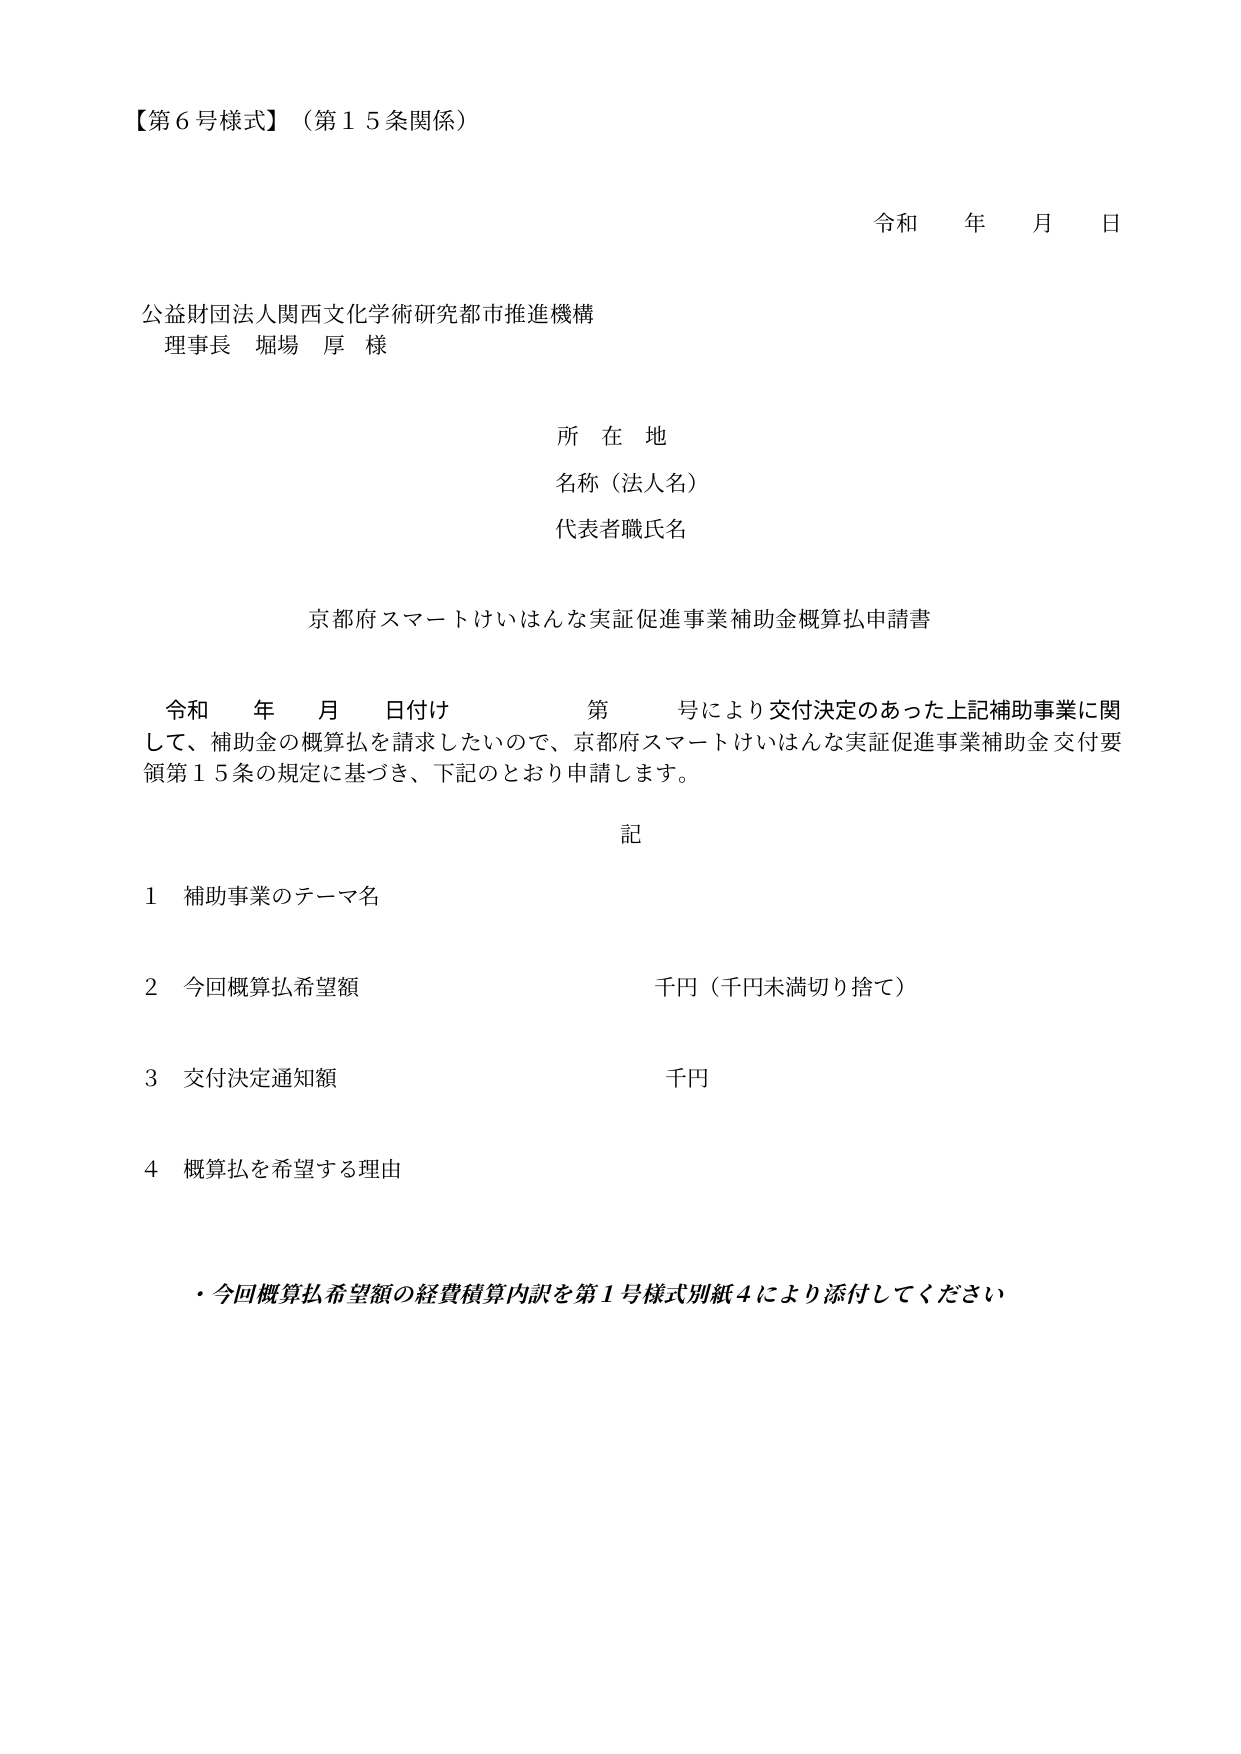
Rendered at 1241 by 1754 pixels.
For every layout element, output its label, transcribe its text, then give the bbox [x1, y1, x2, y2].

text 理事長 堀場 厚 様 [118, 328, 1122, 360]
text ・今回概算払希望額の経費積算内訳を第１号様式別紙４により添付してください [140, 1277, 1122, 1308]
text 記 [140, 818, 1122, 849]
text ２ 今回概算払希望額 千円（千円未満切り捨て） [118, 970, 1122, 1001]
text １ 補助事業のテーマ名 [118, 879, 1122, 910]
text 所 在 地 [118, 419, 1035, 451]
text 京都府スマートけいはんな実証促進事業補助金概算払申請書 [19, 602, 1221, 633]
text 令和 年 月 日付け 第 号により交付決定のあった上記補助事業に関して、補助金の概算払を請求したいので、京都府スマートけいはんな実証促進事業補助金交付要領第１５条の規定に基づき、下記のとおり申請します。 [143, 693, 1122, 788]
text ３ 交付決定通知額 千円 [118, 1061, 1122, 1092]
text ４ 概算払を希望する理由 [118, 1152, 1122, 1183]
text 公益財団法人関西文化学術研究都市推進機構 [118, 297, 1122, 328]
text 令和 年 月 日 [118, 206, 1122, 237]
text 名称（法人名） [118, 472, 1122, 497]
text 【第６号様式】（第１５条関係） [118, 103, 1122, 136]
text 代表者職氏名 [118, 517, 1122, 542]
